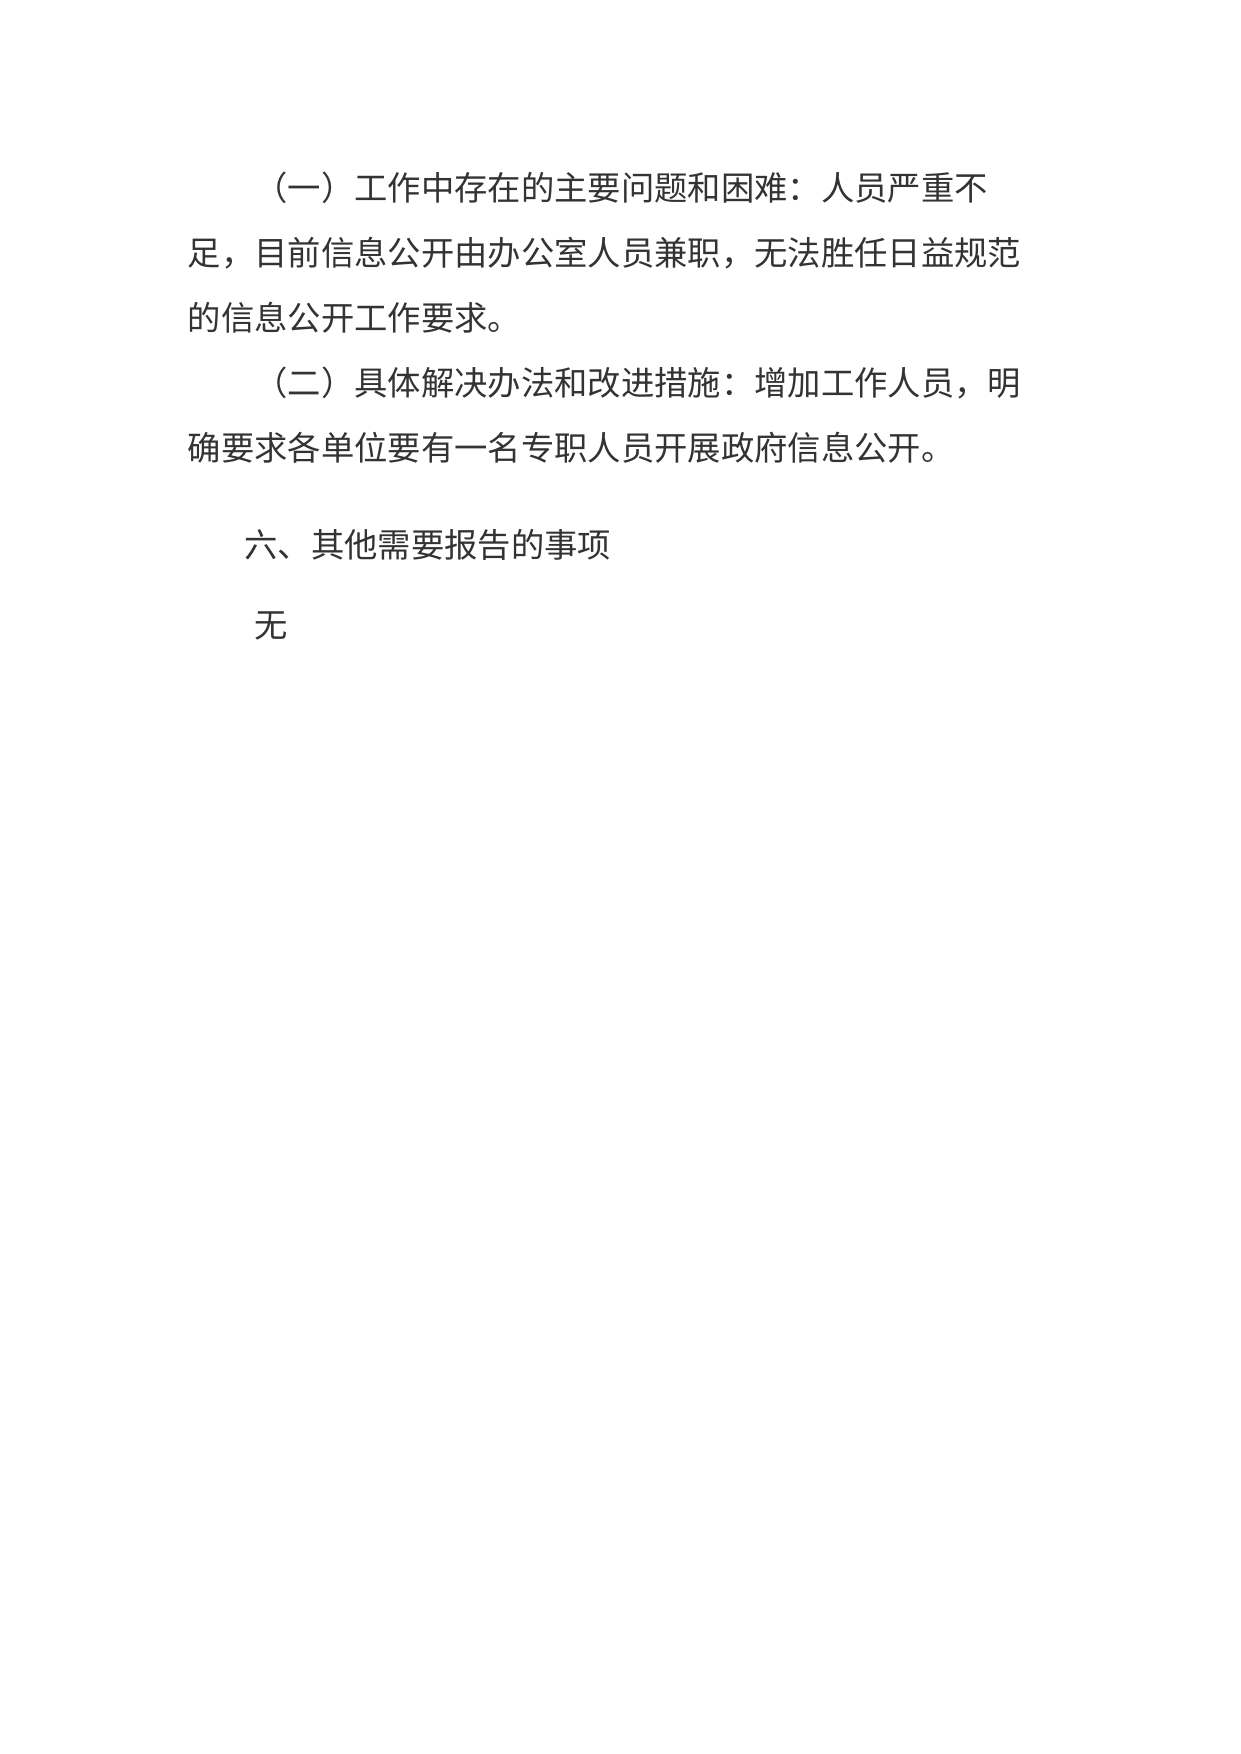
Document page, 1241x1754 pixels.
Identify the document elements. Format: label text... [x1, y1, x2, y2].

text 六、其他需要报告的事项 [211, 511, 1053, 576]
list 无 [187, 599, 1053, 664]
list （一）工作中存在的主要问题和困难：人员严重不足，目前信息公开由办公室人员兼职，无法胜任日益规范的信息公开工作要求。 [187, 162, 1053, 357]
list （二）具体解决办法和改进措施：增加工作人员，明确要求各单位要有一名专职人员开展政府信息公开。 [187, 357, 1053, 487]
